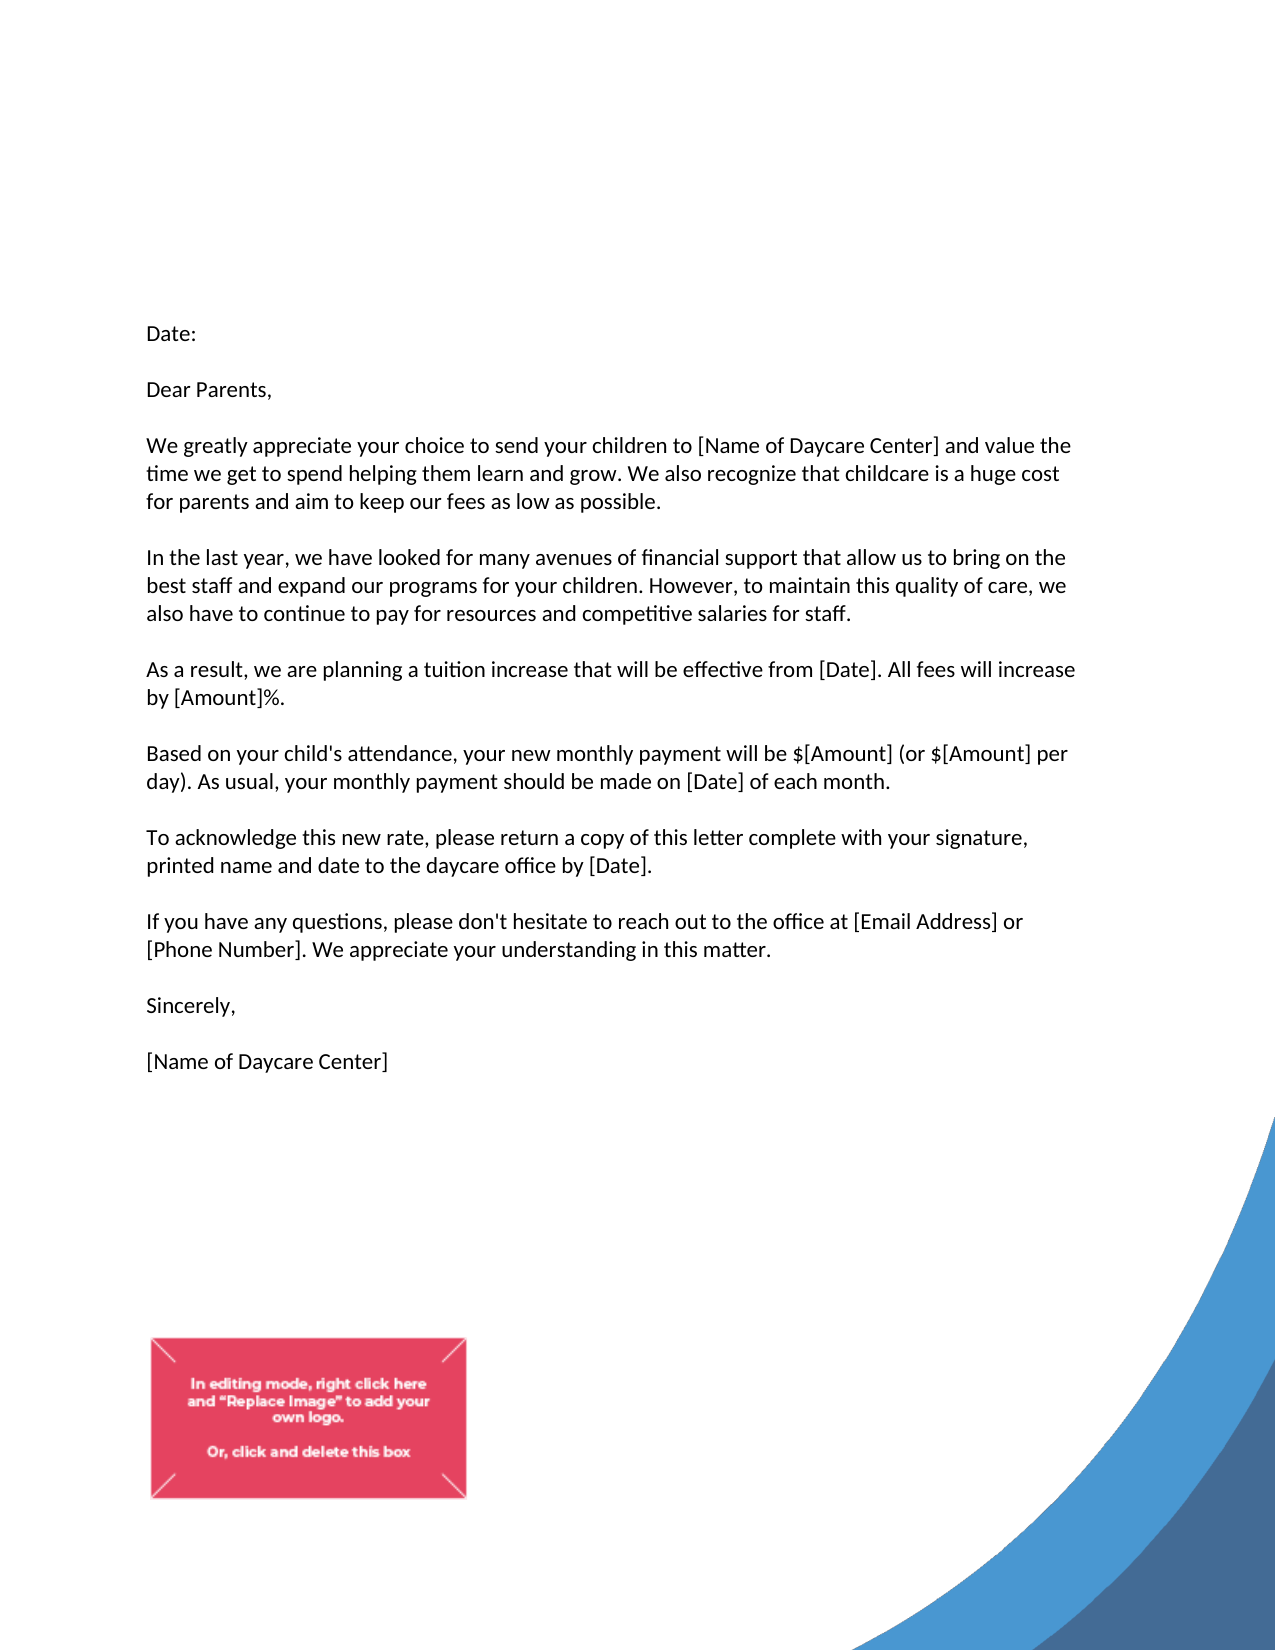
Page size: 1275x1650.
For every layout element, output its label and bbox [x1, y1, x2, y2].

picture [150, 1337, 468, 1500]
picture [827, 1087, 1275, 1650]
